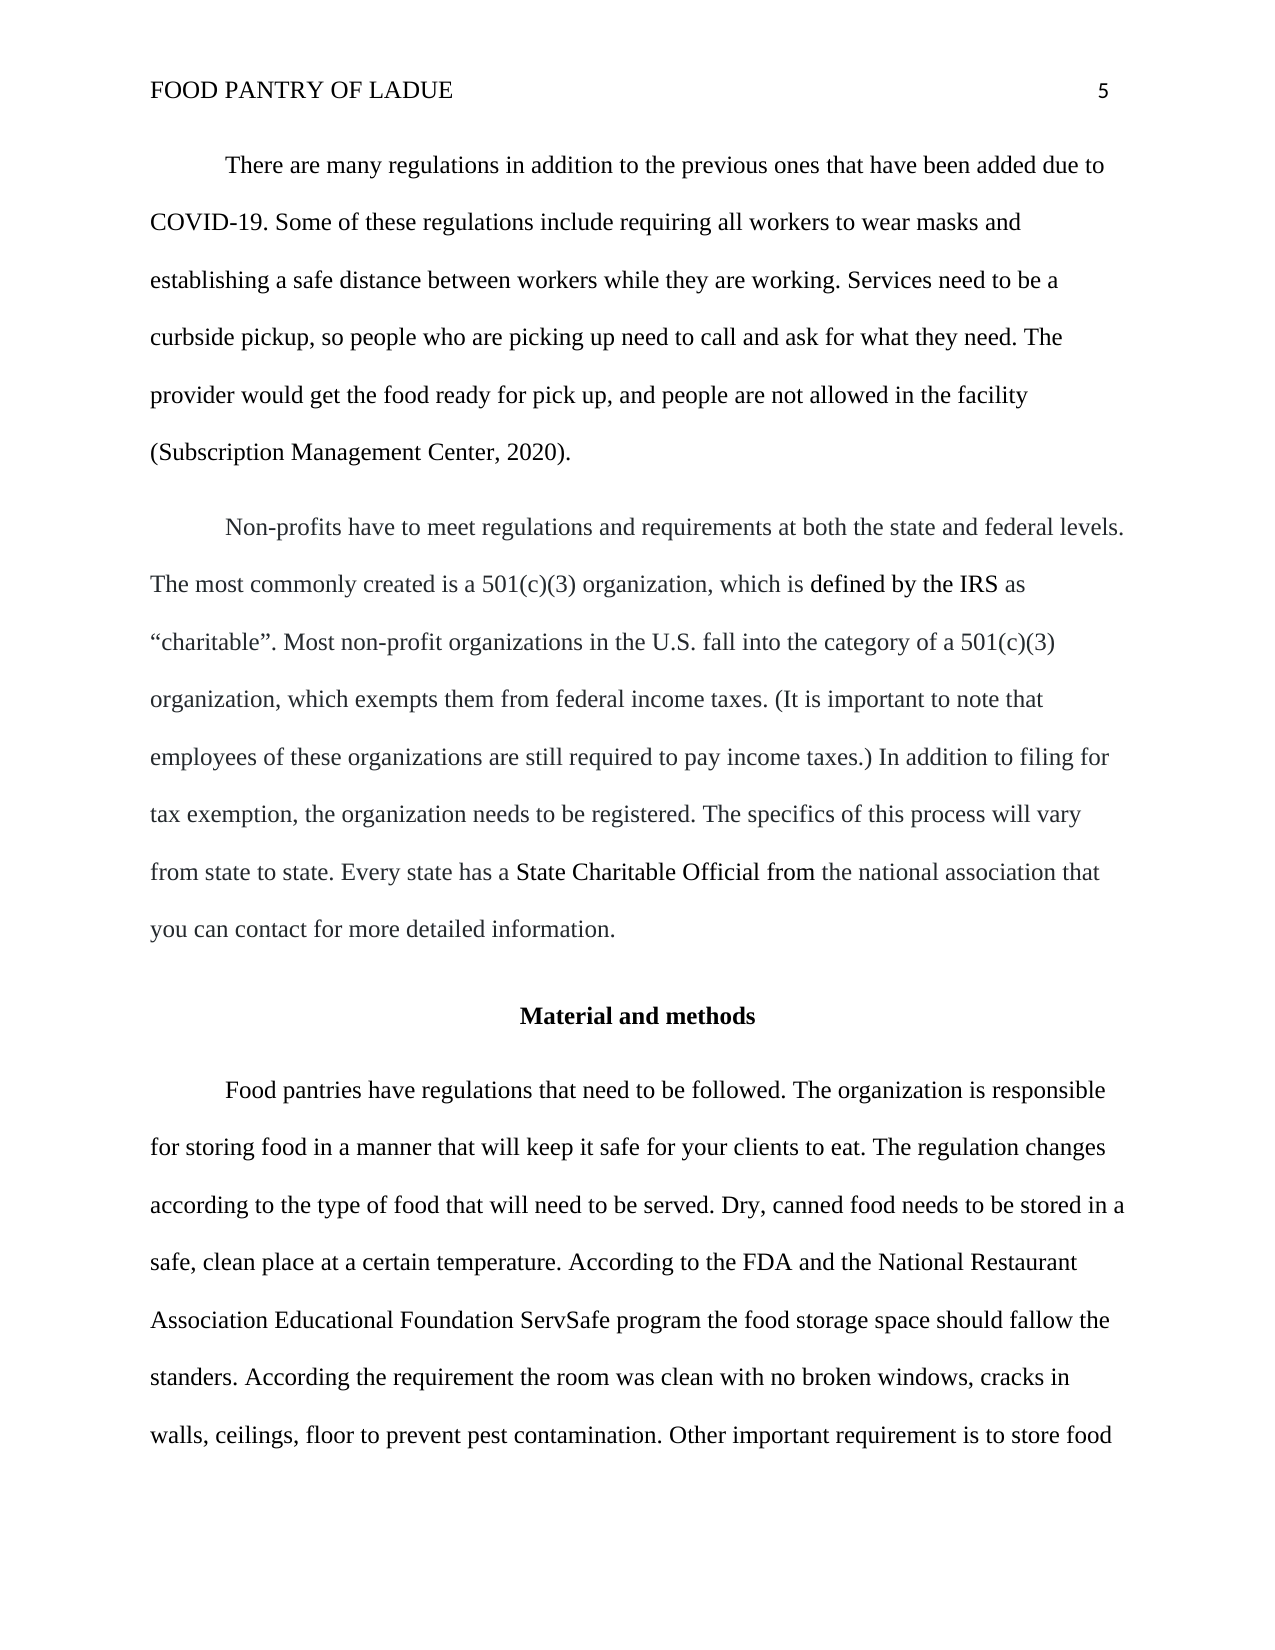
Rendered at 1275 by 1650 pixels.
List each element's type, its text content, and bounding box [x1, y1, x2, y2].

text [150, 1075, 1125, 1449]
text Material and methods [150, 1001, 1125, 1029]
text Non-profits have to meet regulations and requirements at both the state and federal levels. The most commonly created is a 501(c)(3) organization, which is defined by the IRS as “charitable”. Most non-profit organizations in the U.S. fall into the category of a 501(c)(3) organization, which exempts them from federal income taxes. (It is important to note that employees of these organizations are still required to pay income taxes.) In addition to filing for tax exemption, the organization needs to be registered. The specifics of this process will vary from state to state. Every state has a State Charitable Official from the national association that you can contact for more detailed information. [150, 512, 1125, 943]
text There are many regulations in addition to the previous ones that have been added due to COVID-19. Some of these regulations include requiring all workers to wear masks and establishing a safe distance between workers while they are working. Services need to be a curbside pickup, so people who are picking up need to call and ask for what they need. The provider would get the food ready for pick up, and people are not allowed in the facility (Subscription Management Center, 2020). [150, 150, 1125, 466]
